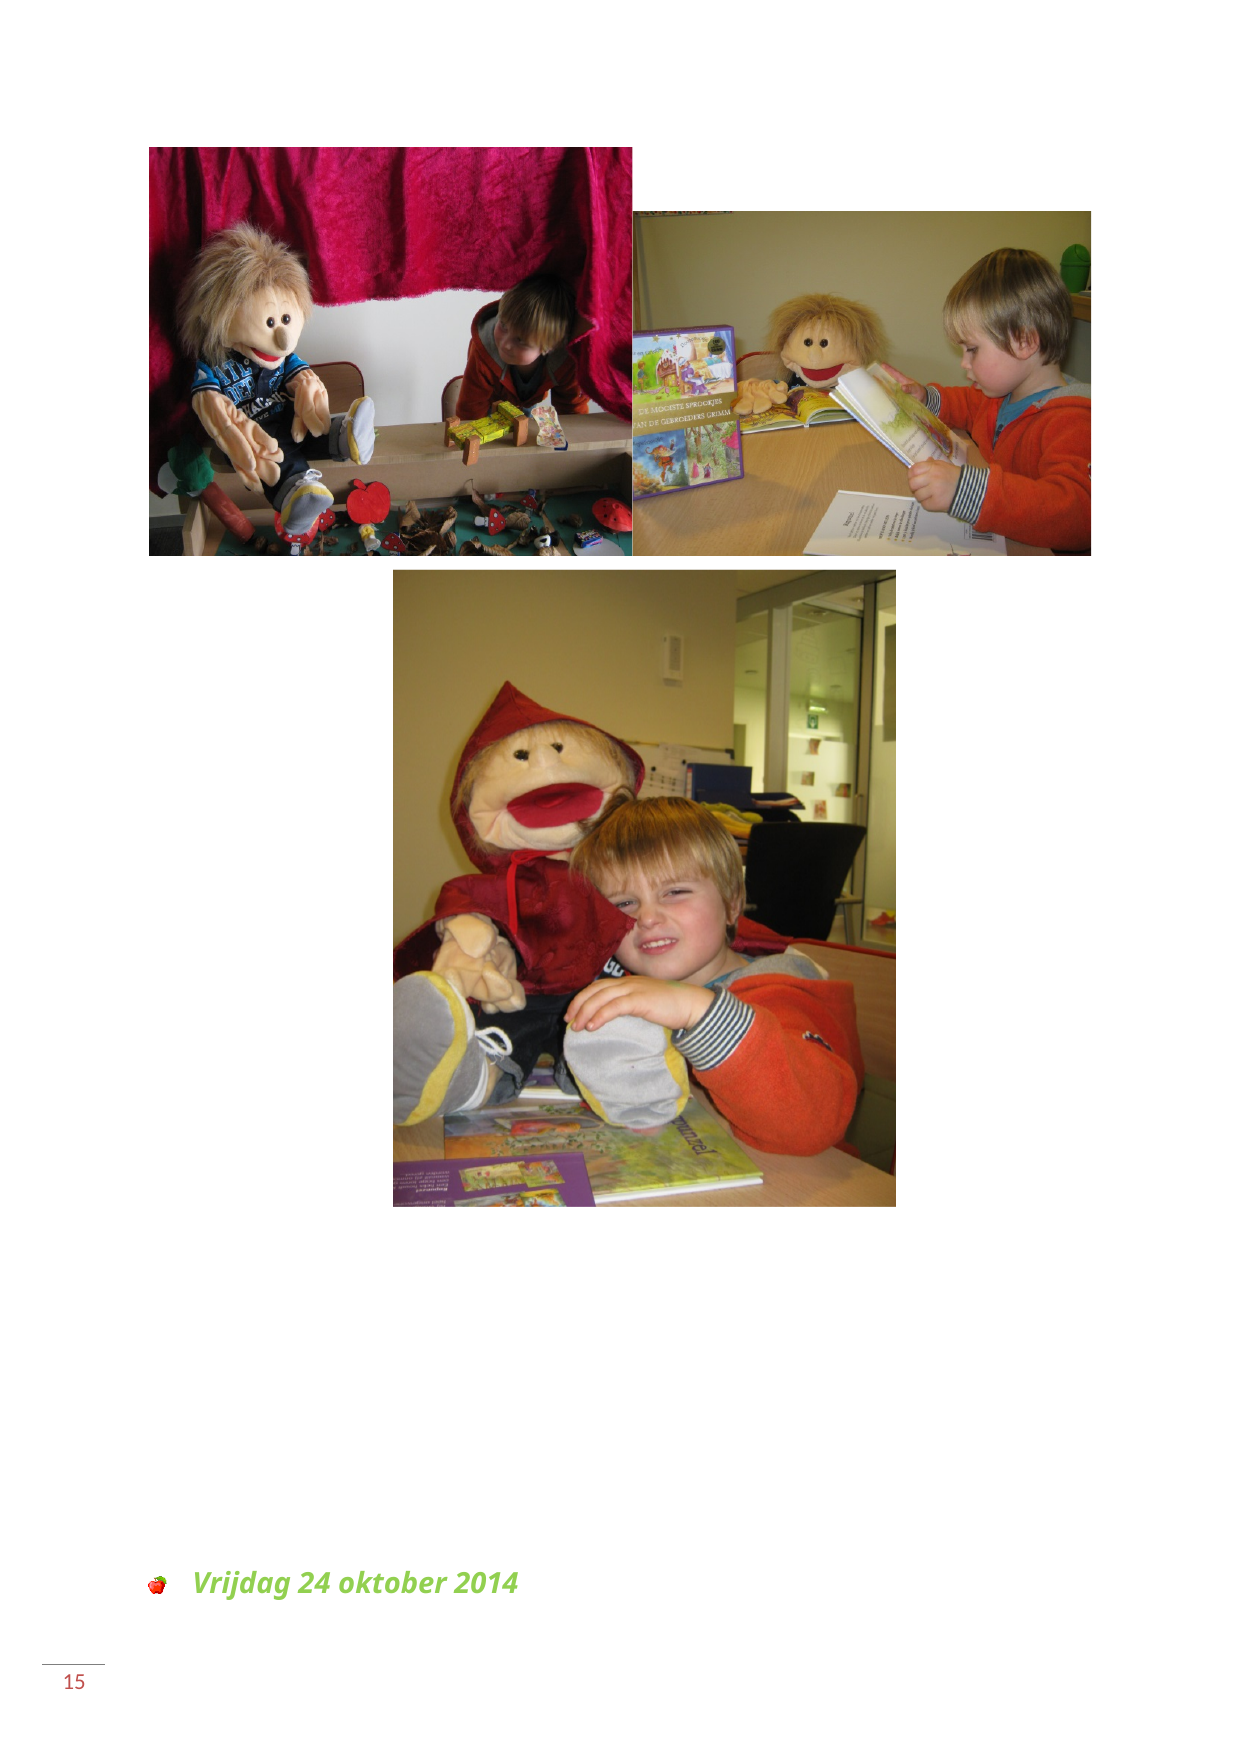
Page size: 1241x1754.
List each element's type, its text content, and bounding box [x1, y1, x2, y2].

picture [393, 570, 896, 1206]
picture [149, 147, 1092, 556]
picture [148, 1576, 167, 1594]
list Vrijdag 24 oktober 2014 [148, 1562, 1093, 1602]
